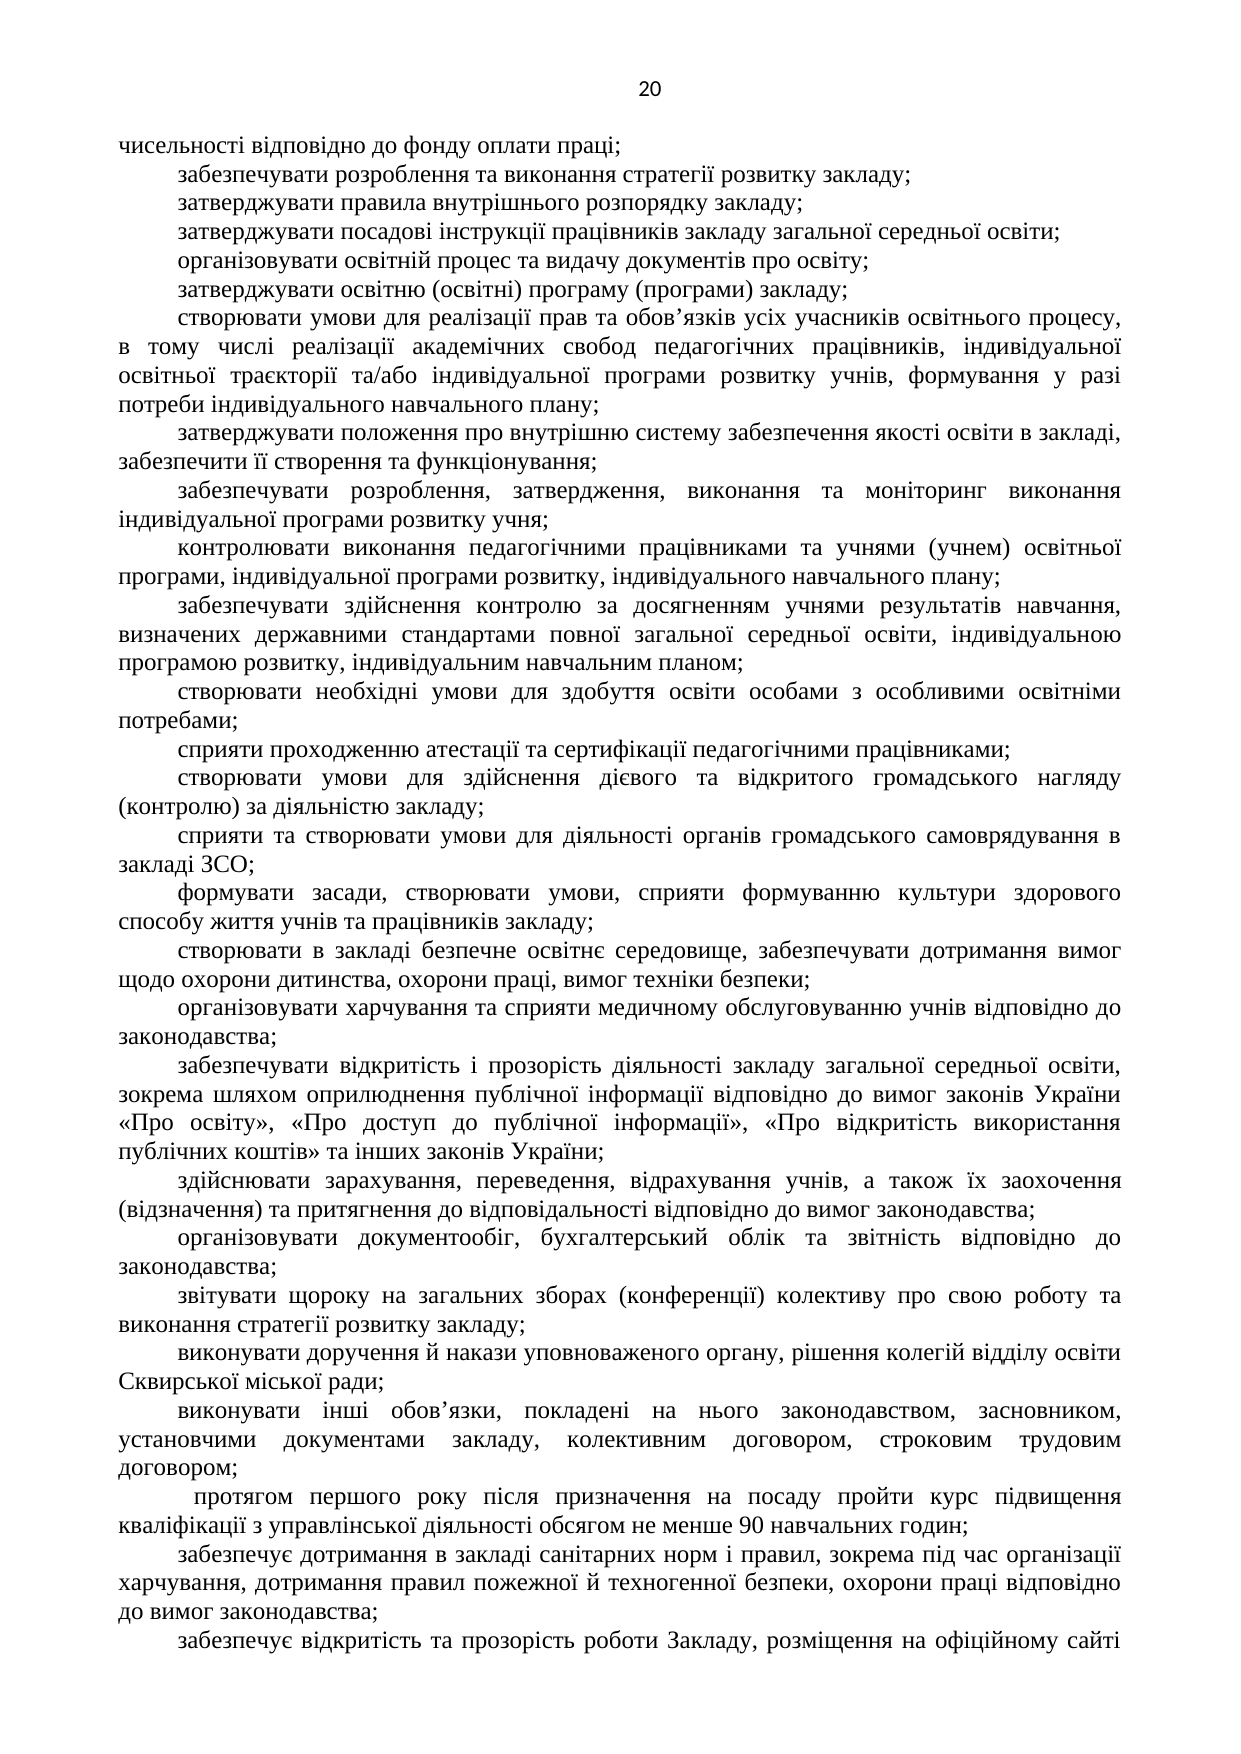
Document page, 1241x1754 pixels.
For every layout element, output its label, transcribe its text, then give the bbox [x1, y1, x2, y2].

text сприяти та створювати умови для діяльності органів громадського самоврядування в закладі ЗСО; [118, 820, 1122, 877]
text організовувати освітній процес та видачу документів про освіту; [118, 245, 1122, 274]
text формувати засади, створювати умови, сприяти формуванню культури здорового способу життя учнів та працівників закладу; [118, 877, 1122, 935]
text забезпечувати відкритість і прозорість діяльності закладу загальної середньої освіти, зокрема шляхом оприлюднення публічної інформації відповідно до вимог законів України «Про освіту», «Про доступ до публічної інформації», «Про відкритість використання публічних коштів» та інших законів України; [118, 1050, 1122, 1165]
text створювати необхідні умови для здобуття освіти особами з особливими освітніми потребами; [118, 676, 1122, 734]
text затверджувати правила внутрішнього розпорядку закладу; [118, 187, 1122, 216]
text організовувати харчування та сприяти медичному обслуговуванню учнів відповідно до законодавства; [118, 992, 1122, 1050]
text протягом першого року після призначення на посаду пройти курс підвищення кваліфікації з управлінської діяльності обсягом не менше 90 навчальних годин; [118, 1481, 1122, 1539]
text забезпечувати розроблення та виконання стратегії розвитку закладу; [118, 159, 1122, 187]
text створювати умови для здійснення дієвого та відкритого громадського нагляду (контролю) за діяльністю закладу; [118, 762, 1122, 820]
text виконувати доручення й накази уповноваженого органу, рішення колегій відділу освіти Сквирської міської ради; [118, 1337, 1122, 1395]
text виконувати інші обов’язки, покладені на нього законодавством, засновником, установчими документами закладу, колективним договором, строковим трудовим договором; [118, 1395, 1122, 1481]
text організовувати документообіг, бухгалтерський облік та звітність відповідно до законодавства; [118, 1222, 1122, 1280]
text звітувати щороку на загальних зборах (конференції) колективу про свою роботу та виконання стратегії розвитку закладу; [118, 1280, 1122, 1337]
text здійснювати зарахування, переведення, відрахування учнів, а також їх заохочення (відзначення) та притягнення до відповідальності відповідно до вимог законодавства; [118, 1165, 1122, 1222]
text сприяти проходженню атестації та сертифікації педагогічними працівниками; [118, 734, 1122, 762]
text затверджувати освітню (освітні) програму (програми) закладу; [118, 274, 1122, 302]
text забезпечувати здійснення контролю за досягненням учнями результатів навчання, визначених державними стандартами повної загальної середньої освіти, індивідуальною програмою розвитку, індивідуальним навчальним планом; [118, 590, 1122, 676]
text контролювати виконання педагогічними працівниками та учнями (учнем) освітньої програми, індивідуальної програми розвитку, індивідуального навчального плану; [118, 532, 1122, 590]
text створювати умови для реалізації прав та обов’язків усіх учасників освітнього процесу, в тому числі реалізації академічних свобод педагогічних працівників, індивідуальної освітньої траєкторії та/або індивідуальної програми розвитку учнів, формування у разі потреби індивідуального навчального плану; [118, 302, 1122, 417]
text затверджувати положення про внутрішню систему забезпечення якості освіти в закладі, забезпечити її створення та функціонування; [118, 417, 1122, 475]
text створювати в закладі безпечне освітнє середовище, забезпечувати дотримання вимог щодо охорони дитинства, охорони праці, вимог техніки безпеки; [118, 935, 1122, 992]
text затверджувати посадові інструкції працівників закладу загальної середньої освіти; [118, 216, 1122, 245]
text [118, 1625, 1122, 1654]
text забезпечує дотримання в закладі санітарних норм і правил, зокрема під час організації харчування, дотримання правил пожежної й техногенної безпеки, охорони праці відповідно до вимог законодавства; [118, 1539, 1122, 1625]
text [118, 130, 1122, 159]
text забезпечувати розроблення, затвердження, виконання та моніторинг виконання індивідуальної програми розвитку учня; [118, 475, 1122, 532]
